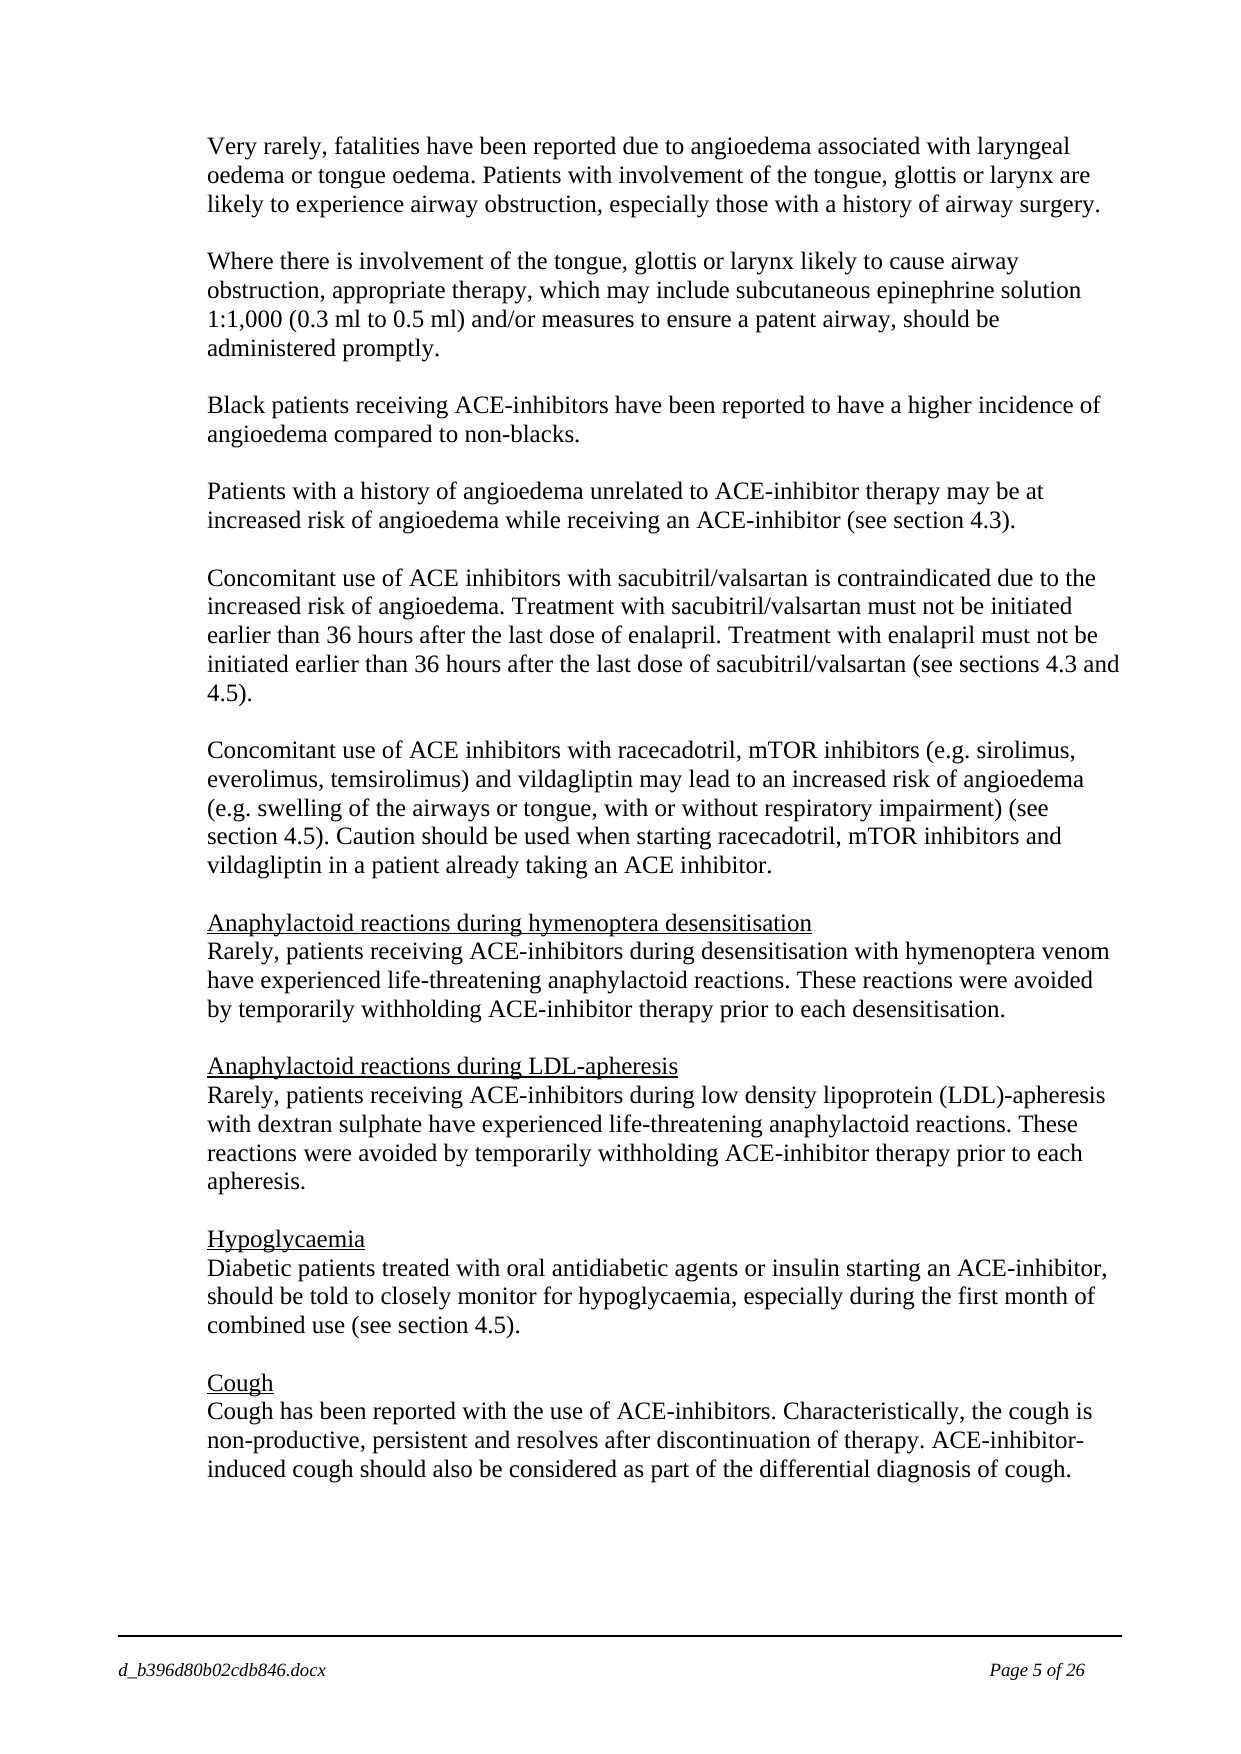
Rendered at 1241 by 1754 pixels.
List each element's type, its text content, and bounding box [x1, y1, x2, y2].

text Rarely, patients receiving ACE-inhibitors during desensitisation with hymenoptera venom have experienced life-threatening anaphylactoid reactions. These reactions were avoided by temporarily withholding ACE-inhibitor therapy prior to each desensitisation. [207, 936, 1122, 1023]
text Where there is involvement of the tongue, glottis or larynx likely to cause airway obstruction, appropriate therapy, which may include subcutaneous epinephrine solution 1:1,000 (0.3 ml to 0.5 ml) and/or measures to ensure a patent airway, should be administered promptly. [207, 246, 1122, 361]
text Concomitant use of ACE inhibitors with racecadotril, mTOR inhibitors (e.g. sirolimus, everolimus, temsirolimus) and vildagliptin may lead to an increased risk of angioedema (e.g. swelling of the airways or tongue, with or without respiratory impairment) (see section 4.5). Caution should be used when starting racecadotril, mTOR inhibitors and vildagliptin in a patient already taking an ACE inhibitor. [207, 735, 1122, 879]
text Cough has been reported with the use of ACE-inhibitors. Characteristically, the cough is non-productive, persistent and resolves after discontinuation of therapy. ACE-inhibitor-induced cough should also be considered as part of the differential diagnosis of cough. [207, 1396, 1122, 1483]
text Very rarely, fatalities have been reported due to angioedema associated with laryngeal oedema or tongue oedema. Patients with involvement of the tongue, glottis or larynx are likely to experience airway obstruction, especially those with a history of airway surgery. [207, 131, 1122, 218]
text Concomitant use of ACE inhibitors with sacubitril/valsartan is contraindicated due to the increased risk of angioedema. Treatment with sacubitril/valsartan must not be initiated earlier than 36 hours after the last dose of enalapril. Treatment with enalapril must not be initiated earlier than 36 hours after the last dose of sacubitril/valsartan (see sections 4.3 and 4.5). [207, 563, 1122, 706]
text Cough [207, 1368, 1122, 1396]
text Rarely, patients receiving ACE-inhibitors during low density lipoprotein (LDL)-apheresis with dextran sulphate have experienced life-threatening anaphylactoid reactions. These reactions were avoided by temporarily withholding ACE-inhibitor therapy prior to each apheresis. [207, 1080, 1122, 1195]
text Anaphylactoid reactions during LDL-apheresis [207, 1051, 1122, 1080]
text Hypoglycaemia [207, 1224, 1122, 1253]
text Diabetic patients treated with oral antidiabetic agents or insulin starting an ACE-inhibitor, should be told to closely monitor for hypoglycaemia, especially during the first month of combined use (see section 4.5). [207, 1253, 1122, 1339]
text Black patients receiving ACE-inhibitors have been reported to have a higher incidence of angioedema compared to non-blacks. [207, 390, 1122, 448]
text Patients with a history of angioedema unrelated to ACE-inhibitor therapy may be at increased risk of angioedema while receiving an ACE-inhibitor (see section 4.3). [207, 476, 1122, 534]
text Anaphylactoid reactions during hymenoptera desensitisation [207, 908, 1122, 936]
